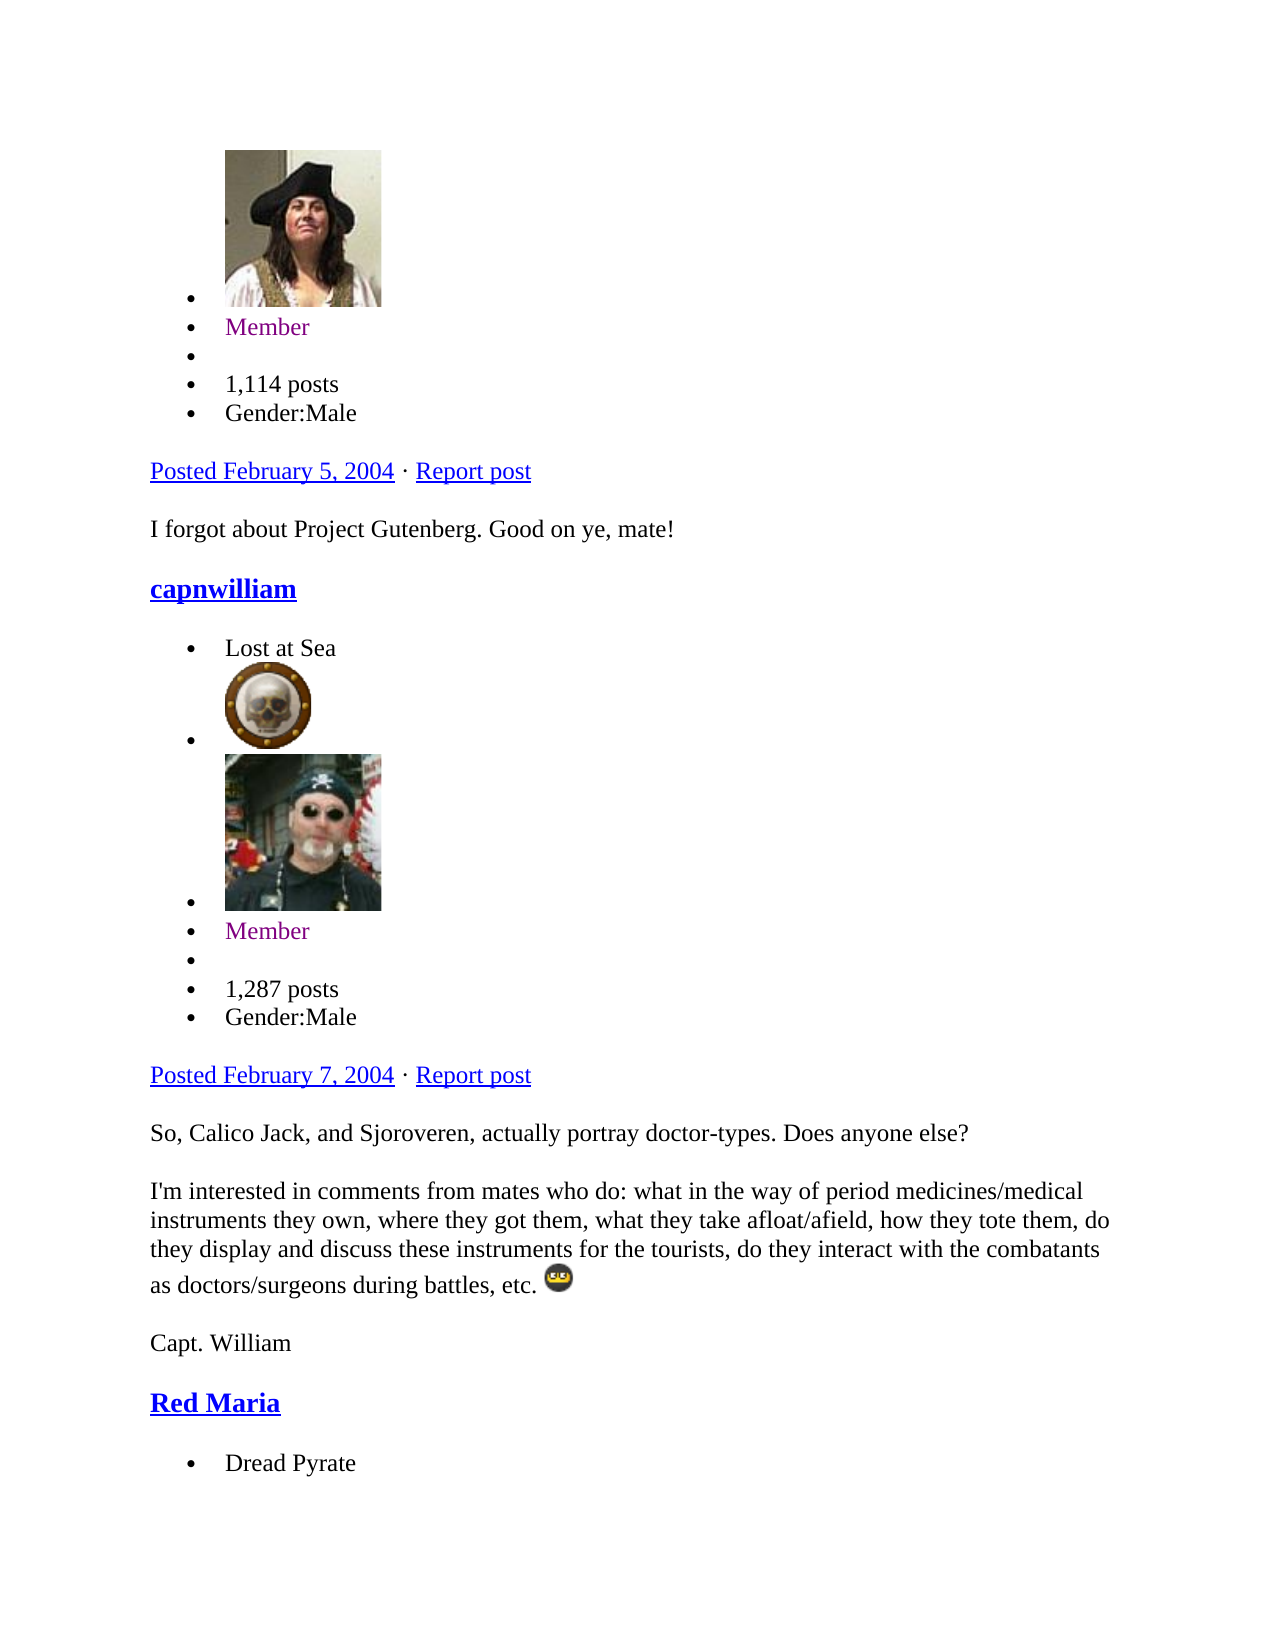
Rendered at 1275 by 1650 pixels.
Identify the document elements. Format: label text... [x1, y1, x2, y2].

text capnwilliam [150, 572, 1125, 604]
list Member [187, 916, 1125, 945]
list 1,287 posts [187, 974, 1125, 1002]
list Lost at Sea [187, 633, 1125, 662]
picture [225, 754, 382, 911]
text Red Maria [150, 1386, 1125, 1419]
list Member [187, 312, 1125, 341]
picture [543, 1262, 575, 1294]
text Capt. William [150, 1328, 1125, 1357]
list Dread Pyrate [187, 1448, 1125, 1477]
text I forgot about Project Gutenberg. Good on ye, mate! [150, 514, 1125, 543]
picture [225, 150, 382, 307]
list Gender:Male [187, 1002, 1125, 1031]
list 1,114 posts [187, 369, 1125, 398]
text Posted February 5, 2004 · Report post [150, 456, 1125, 485]
text So, Calico Jack, and Sjoroveren, actually portray doctor-types. Does anyone else? [150, 1118, 1125, 1147]
list Gender:Male [187, 398, 1125, 427]
text I'm interested in comments from mates who do: what in the way of period medicines/medical instruments they own, where they got them, what they take afloat/afield, how they tote them, do they display and discuss these instruments for the tourists, do they interact with the combatants as doctors/surgeons during battles, etc. [150, 1176, 1125, 1299]
text Posted February 7, 2004 · Report post [150, 1060, 1125, 1089]
picture [225, 662, 312, 749]
